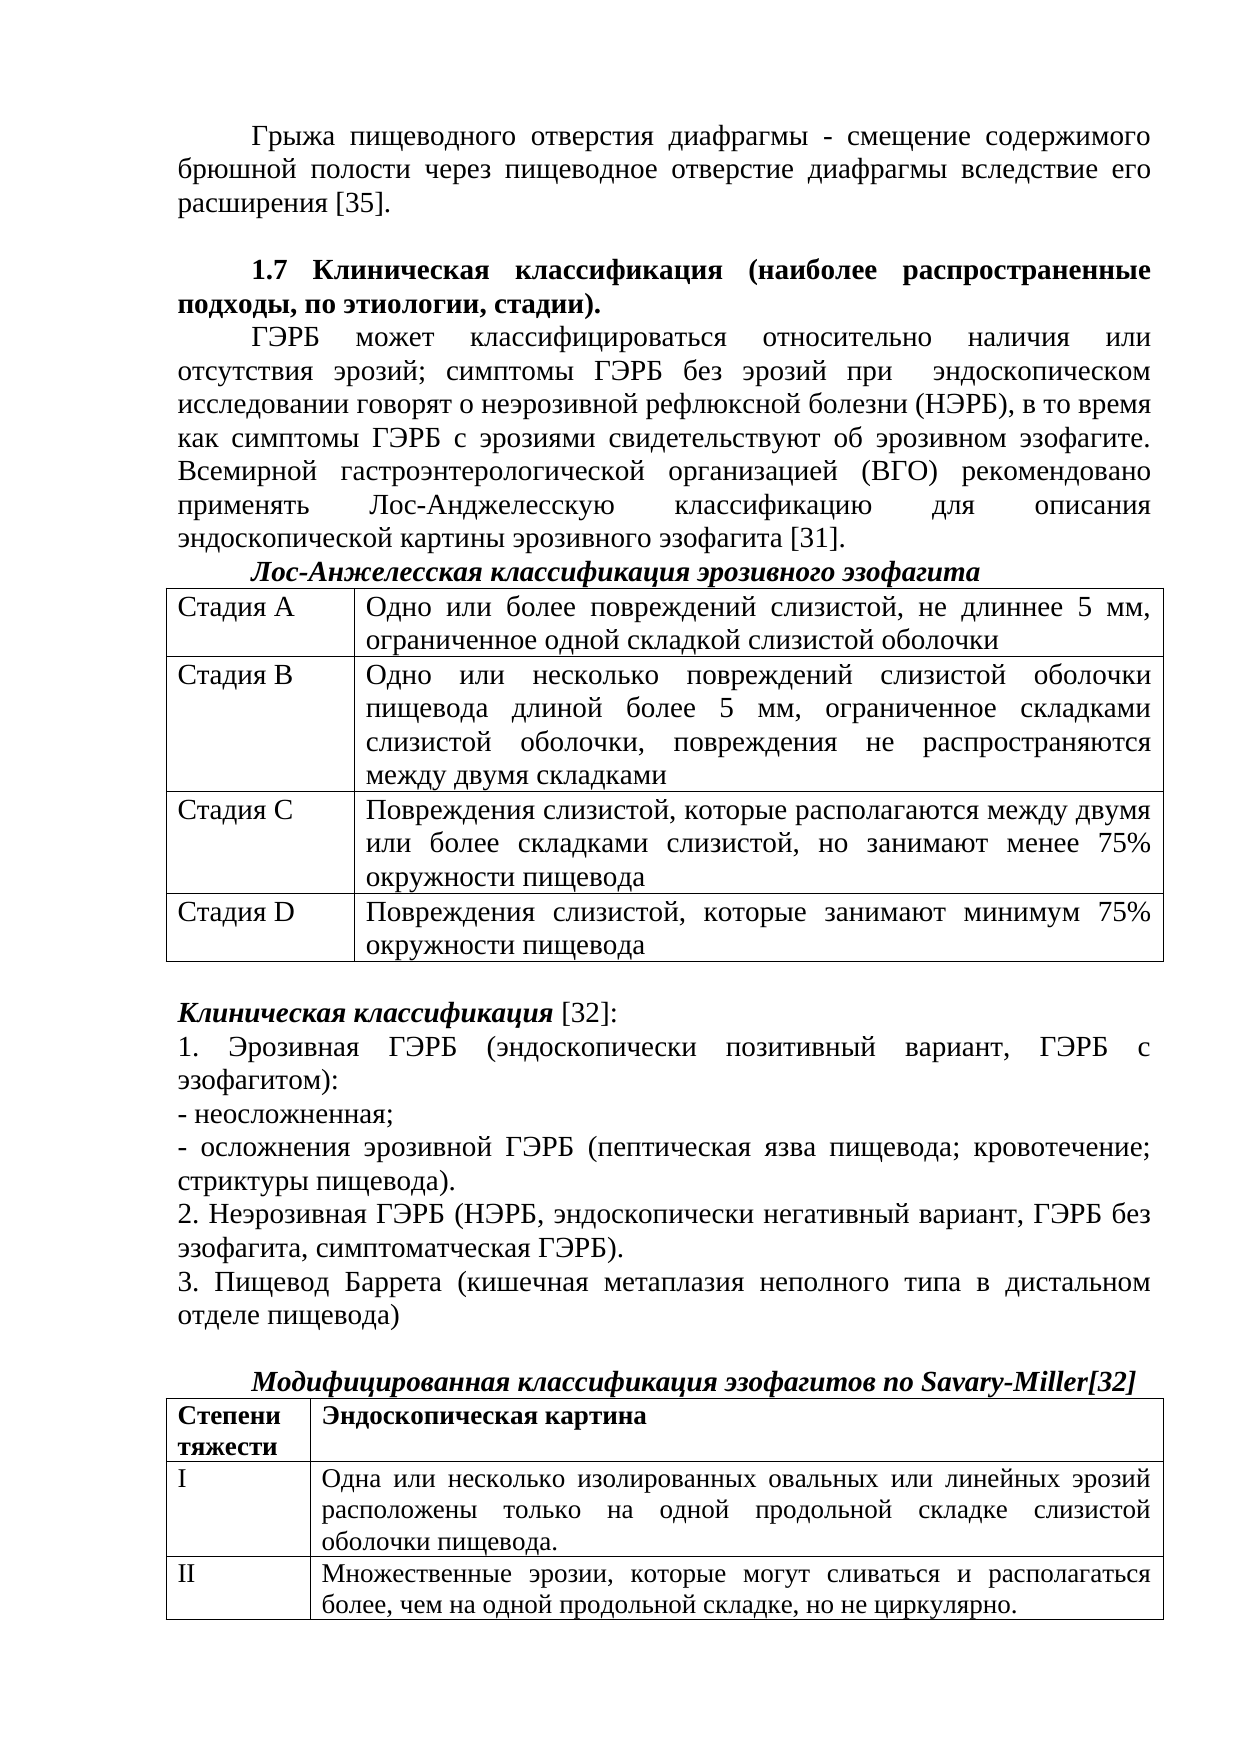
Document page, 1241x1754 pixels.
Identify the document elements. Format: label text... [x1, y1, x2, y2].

table_cell Стадия C [167, 792, 354, 893]
table_cell II [167, 1557, 310, 1619]
text Лос-Анжелесская классификация эрозивного эзофагита [177, 554, 1152, 588]
table_cell Повреждения слизистой, которые занимают минимум 75% окружности пищевода [355, 894, 1163, 961]
text 1. Эрозивная ГЭРБ (эндоскопически позитивный вариант, ГЭРБ с эзофагитом): [177, 1029, 1152, 1096]
text - неосложненная; [177, 1096, 1152, 1129]
table_cell Множественные эрозии, которые могут сливаться и располагаться более, чем на одной продольной складке, но не циркулярно. [311, 1557, 1163, 1619]
table_cell Стадия B [167, 657, 354, 791]
table_cell I [167, 1462, 310, 1556]
text Клиническая классификация [32]: [177, 995, 1152, 1029]
table_header Одно или более повреждений слизистой, не длиннее 5 мм, ограниченное одной складкой слизистой оболочки [355, 589, 1163, 656]
table_cell Повреждения слизистой, которые располагаются между двумя или более складками слизистой, но занимают менее 75% окружности пищевода [355, 792, 1163, 893]
table_header Стадия A [167, 589, 354, 656]
text - осложнения эрозивной ГЭРБ (пептическая язва пищевода; кровотечение; стриктуры пищевода). [177, 1129, 1152, 1197]
text Модифицированная классификация эзофагитов по Savary-Miller[32] [177, 1364, 1152, 1398]
text Грыжа пищеводного отверстия диафрагмы - смещение содержимого брюшной полости через пищеводное отверстие диафрагмы вследствие его расширения [35]. [177, 118, 1152, 219]
table_cell Одна или несколько изолированных овальных или линейных эрозий расположены только на одной продольной складке слизистой оболочки пищевода. [311, 1462, 1163, 1556]
table_header Степени тяжести [167, 1399, 310, 1461]
text ГЭРБ может классифицироваться относительно наличия или отсутствия эрозий; симптомы ГЭРБ без эрозий при эндоскопическом исследовании говорят о неэрозивной рефлюксной болезни (НЭРБ), в то время как симптомы ГЭРБ с эрозиями свидетельствуют об эрозивном эзофагите. Всемирной гастроэнтерологической организацией (ВГО) рекомендовано применять Лос-Анджелесскую классификацию для описания эндоскопической картины эрозивного эзофагита [31]. [177, 319, 1152, 554]
table_cell Одно или несколько повреждений слизистой оболочки пищевода длиной более 5 мм, ограниченное складками слизистой оболочки, повреждения не распространяются между двумя складками [355, 657, 1163, 791]
table_header Эндоскопическая картина [311, 1399, 1163, 1461]
table_cell Стадия D [167, 894, 354, 961]
text 1.7 Клиническая классификация (наиболее распространенные подходы, по этиологии, стадии). [177, 252, 1152, 319]
text 2. Неэрозивная ГЭРБ (НЭРБ, эндоскопически негативный вариант, ГЭРБ без эзофагита, симптоматческая ГЭРБ). [177, 1197, 1152, 1264]
text 3. Пищевод Баррета (кишечная метаплазия неполного типа в дистальном отделе пищевода) [177, 1264, 1152, 1331]
